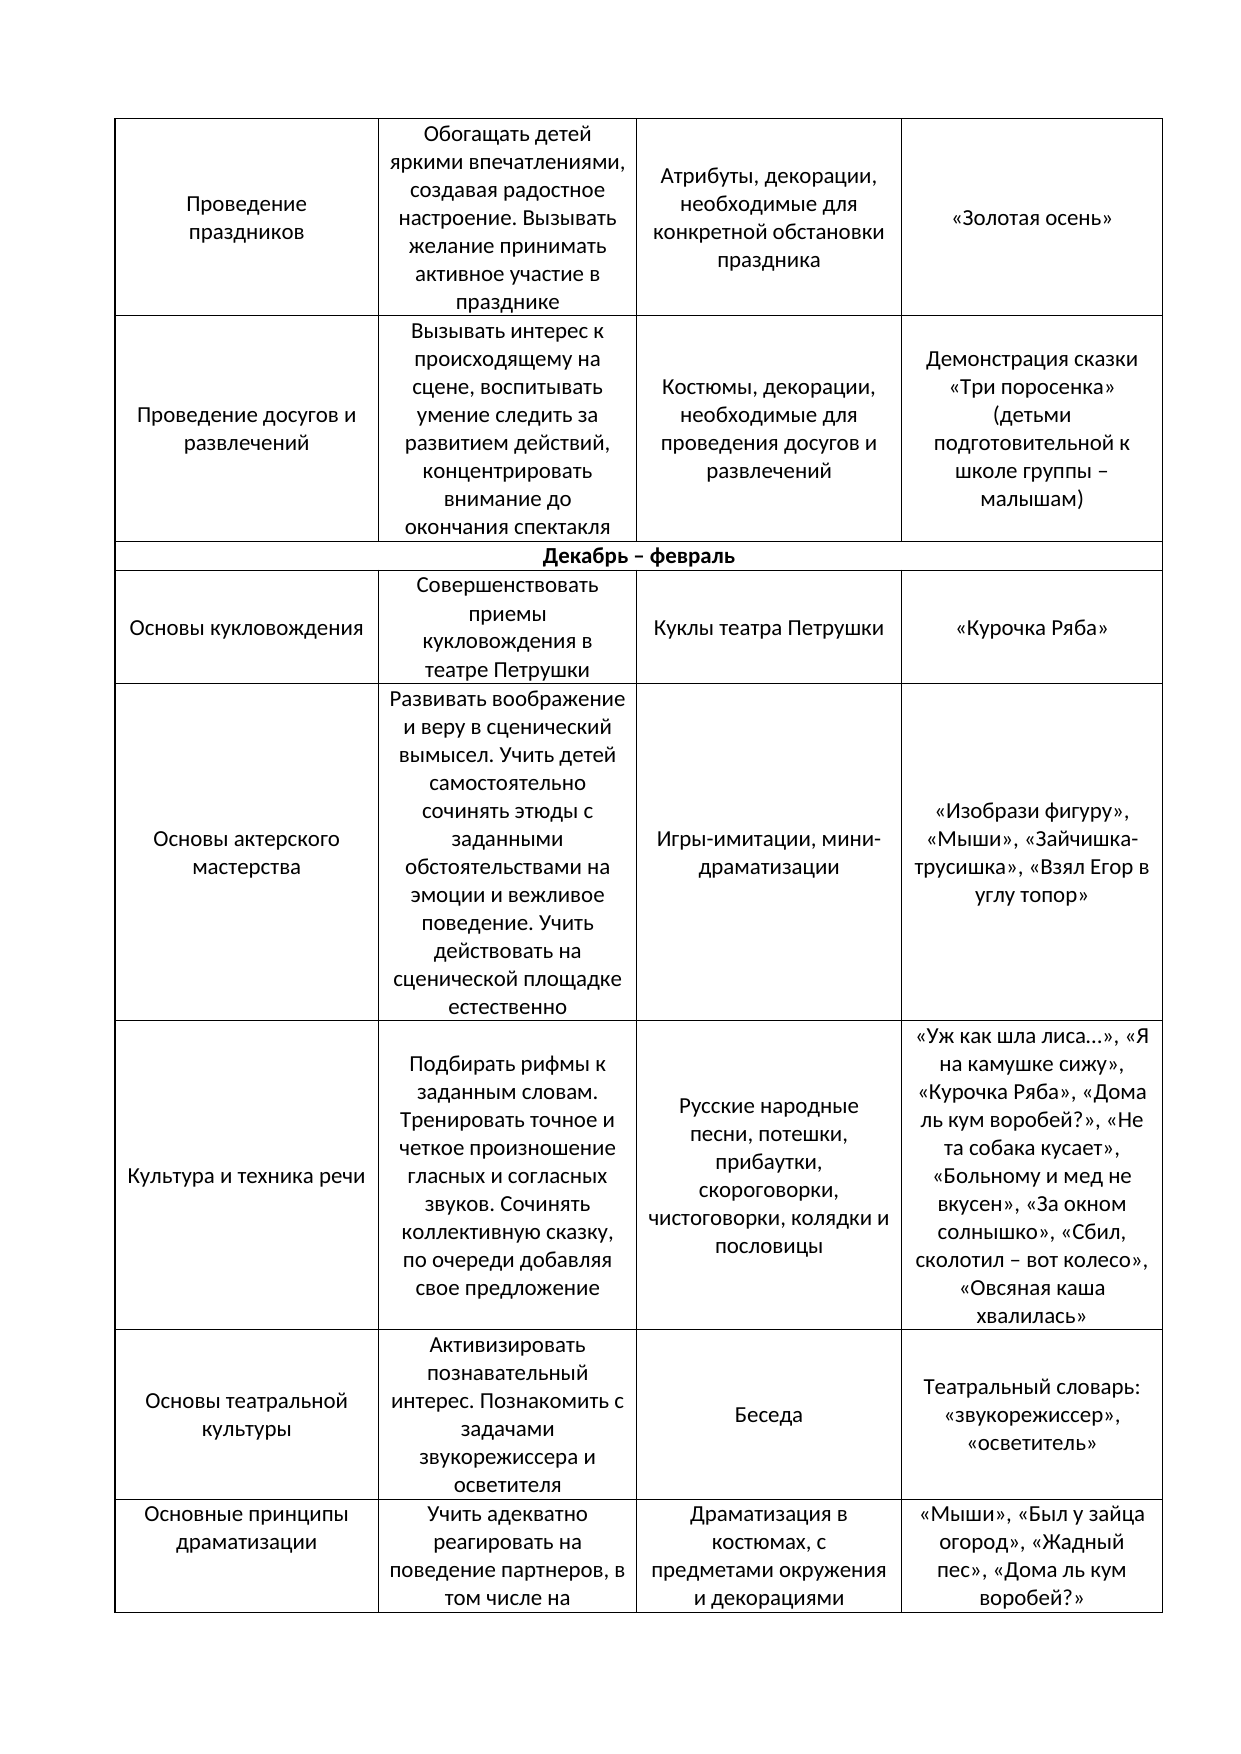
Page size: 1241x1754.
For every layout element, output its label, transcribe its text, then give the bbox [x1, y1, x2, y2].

table_cell Атрибуты, декорации, необходимые для конкретной обстановки праздника [637, 119, 901, 315]
table_cell Проведение дocугoв и развлечений [116, 316, 378, 541]
table_cell Культура и техника речи [116, 1021, 378, 1329]
table_cell Декабрь – февраль [116, 542, 1162, 569]
table_cell «Курочка Ряба» [902, 571, 1162, 683]
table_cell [116, 1500, 378, 1612]
table_cell Основы театральнoй культуpы [116, 1330, 378, 1498]
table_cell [637, 1500, 901, 1612]
table_cell «Уж как шла лиса…», «Я на камушке сижу», «Курочка Ряба», «Дома ль кум воробей?», «Не та собака кусает», «Больному и мед не вкусен», «За окном солнышко», «Сбил, сколотил – вот колесо», «Овсяная каша хвалилась» [902, 1021, 1162, 1329]
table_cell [902, 1500, 1162, 1612]
table_cell Основы кукловождения [116, 571, 378, 683]
table_cell Развивать воображение и веру в сценический вымысел. Учить детей самостоятельно сочинять этюды с заданными обстоятельствами на эмоции и вежливое поведение. Учить действовать на сценической площадке естественно [379, 684, 636, 1020]
table_cell Театральный словарь: «звукорежиссер», «осветитель» [902, 1330, 1162, 1498]
table_cell Беседа [637, 1330, 901, 1498]
table_cell Русские народные песни, потешки, прибаутки, скороговорки, чистоговорки, колядки и пословицы [637, 1021, 901, 1329]
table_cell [379, 1500, 636, 1612]
table_cell Демонстрация сказки «Три поросенка» (детьми подготовительной к школе группы – малышам) [902, 316, 1162, 541]
table_cell Игры-имитации, мини-драматизации [637, 684, 901, 1020]
table_cell Вызывать интерес к происходящему на сцене, воспитывать умение следить за развитием действий, концентрировать внимание до окончания спектакля [379, 316, 636, 541]
table_cell Подбирать рифмы к заданным словам. Тренировать точное и четкое произношение гласных и согласных звуков. Сочинять коллективную сказку, по очереди добавляя свое предложение [379, 1021, 636, 1329]
table_cell «Золотая осень» [902, 119, 1162, 315]
table_cell «Изобрази фигуру», «Мыши», «Зайчишка-трусишка», «Взял Егор в углу топор» [902, 684, 1162, 1020]
table_cell Куклы театра Петрушки [637, 571, 901, 683]
table_cell Совершенствовать приемы кукловождения в театре Петрушки [379, 571, 636, 683]
table_cell Обогащать детей яркими впечатлениями, создавая радостное настроение. Вызывать желание принимать aктивное участие в празднике [379, 119, 636, 315]
table_cell Костюмы, декорации, необходимые для проведения досугов и развлечений [637, 316, 901, 541]
table_cell Основы актерского мастерства [116, 684, 378, 1020]
table_cell Проведение праздников [116, 119, 378, 315]
table_cell Активизировать познавательный интерес. Познакомить с задачами звукорежиссера и осветителя [379, 1330, 636, 1498]
